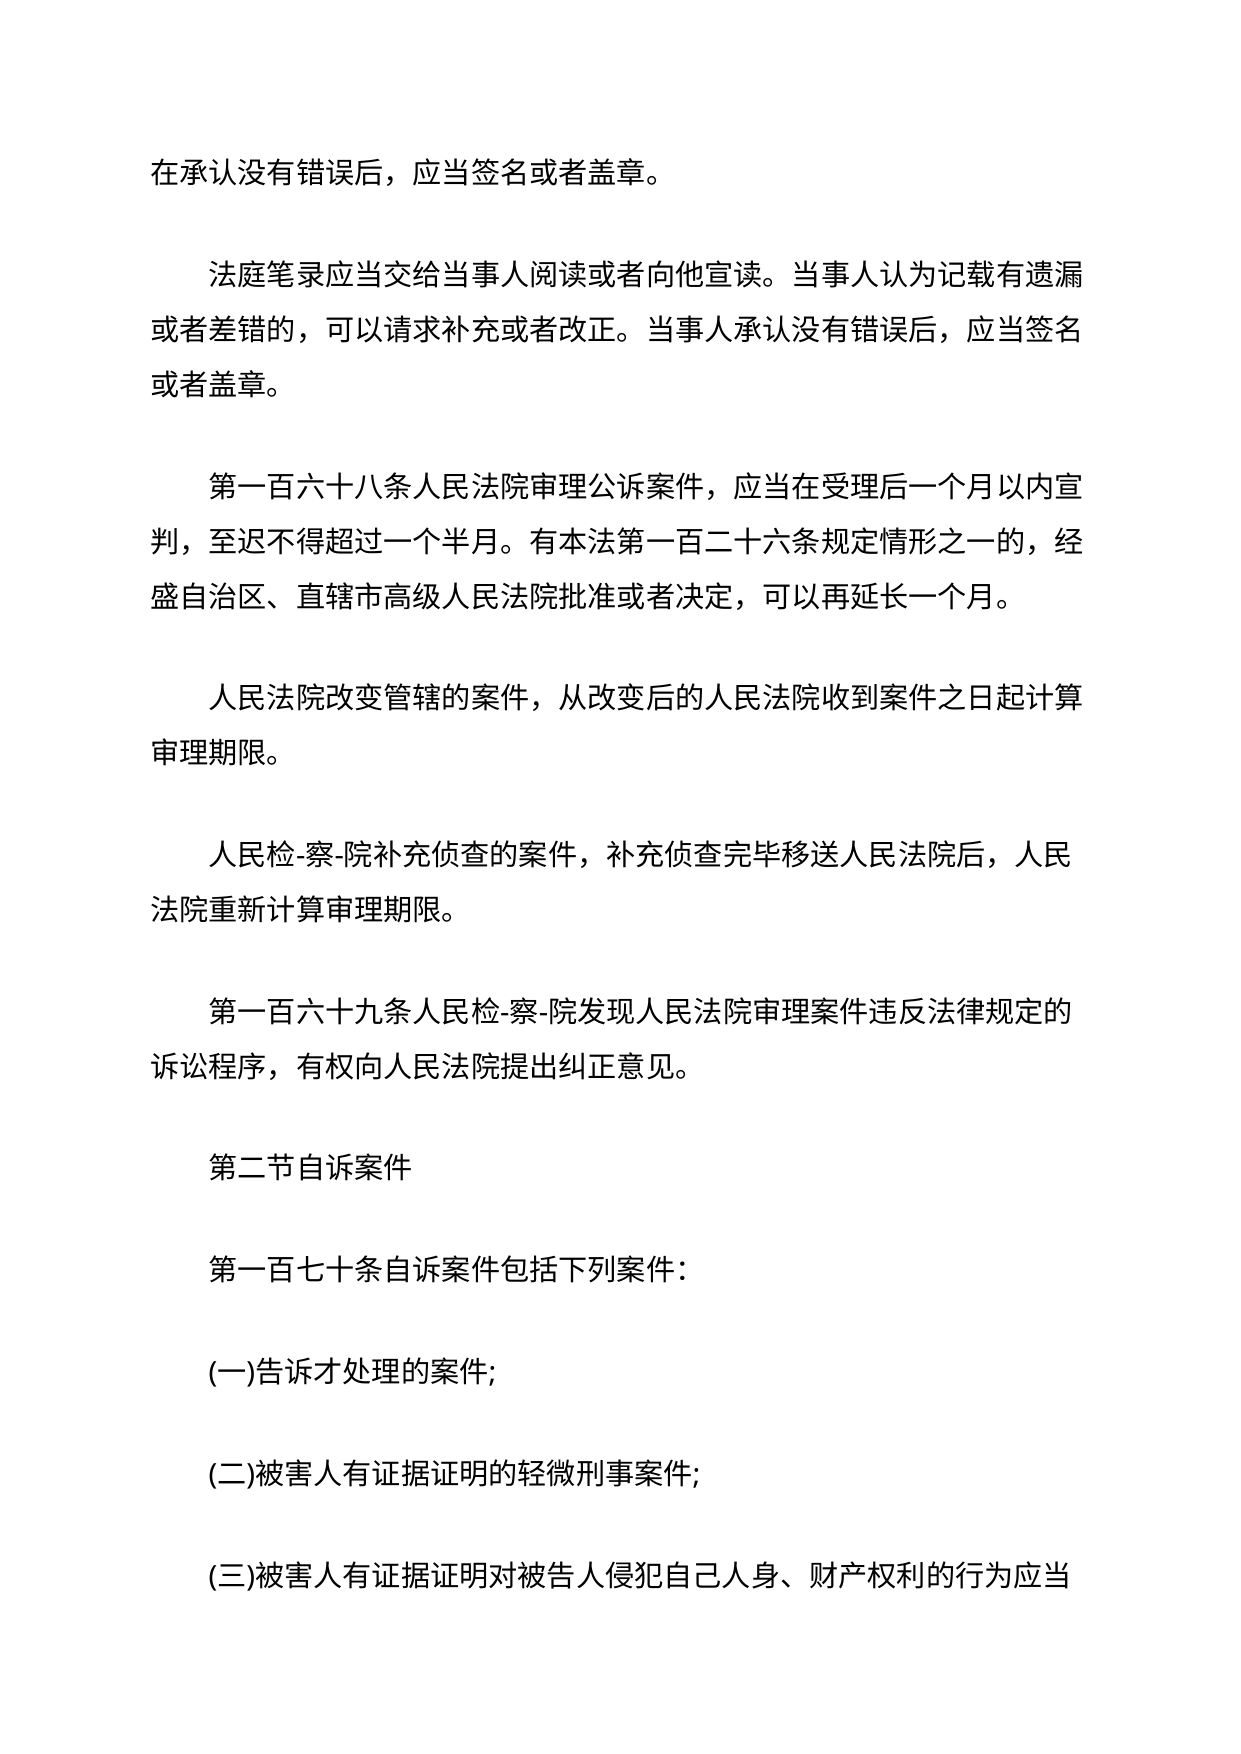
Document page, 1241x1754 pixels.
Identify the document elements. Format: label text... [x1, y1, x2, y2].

text 第一百六十八条人民法院审理公诉案件，应当在受理后一个月以内宣判，至迟不得超过一个半月。有本法第一百二十六条规定情形之一的，经盛自治区、直辖市高级人民法院批准或者决定，可以再延长一个月。 [150, 463, 1090, 615]
text (二)被害人有证据证明的轻微刑事案件; [150, 1451, 1090, 1493]
text 人民法院改变管辖的案件，从改变后的人民法院收到案件之日起计算审理期限。 [150, 675, 1090, 772]
text 第一百七十条自诉案件包括下列案件： [150, 1247, 1090, 1289]
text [150, 150, 1090, 192]
text 法庭笔录应当交给当事人阅读或者向他宣读。当事人认为记载有遗漏或者差错的，可以请求补充或者改正。当事人承认没有错误后，应当签名或者盖章。 [150, 252, 1090, 404]
text (一)告诉才处理的案件; [150, 1349, 1090, 1391]
text 人民检-察-院补充侦查的案件，补充侦查完毕移送人民法院后，人民法院重新计算审理期限。 [150, 832, 1090, 929]
text 第一百六十九条人民检-察-院发现人民法院审理案件违反法律规定的诉讼程序，有权向人民法院提出纠正意见。 [150, 988, 1090, 1086]
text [150, 1553, 1090, 1595]
text 第二节自诉案件 [150, 1145, 1090, 1187]
